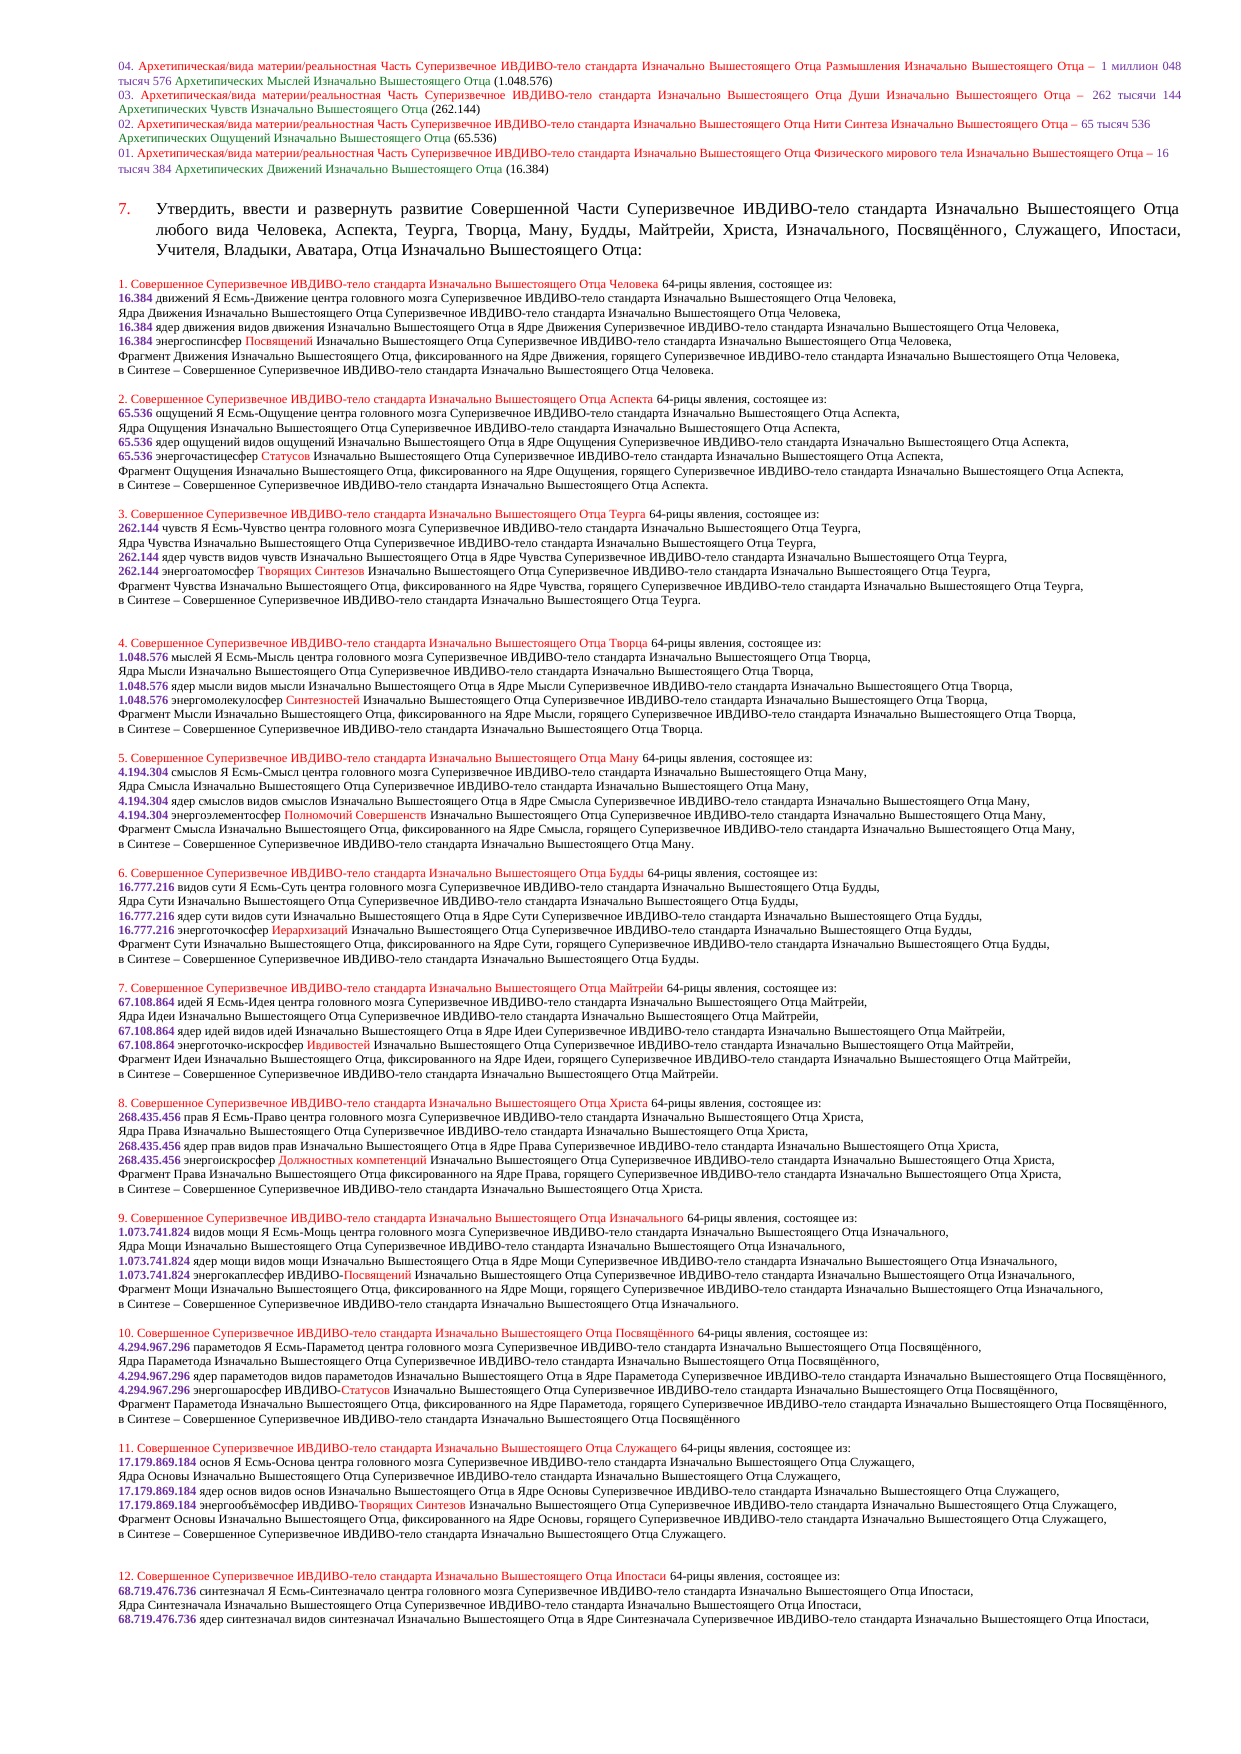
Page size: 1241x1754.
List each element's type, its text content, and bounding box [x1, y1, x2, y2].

text Фрагмент Чувства Изначально Вышестоящего Отца, фиксированного на Ядре Чувства, горящего Суперизвечное ИВДИВО-тело стандарта Изначально Вышестоящего Отца Теурга, [118, 578, 1181, 593]
text 4.194.304 ядер смыслов видов смыслов Изначально Вышестоящего Отца в Ядре Смысла Суперизвечное ИВДИВО-тело стандарта Изначально Вышестоящего Отца Ману, [118, 793, 1181, 808]
text 9. Совершенное Суперизвечное ИВДИВО-тело стандарта Изначально Вышестоящего Отца Изначального 64-рицы явления, состоящее из: [118, 1210, 1181, 1225]
text 1.048.576 мыслей Я Есмь-Мысль центра головного мозга Суперизвечное ИВДИВО-тело стандарта Изначально Вышестоящего Отца Творца, [118, 650, 1181, 664]
text 16.384 энергоспинсфер Посвящений Изначально Вышестоящего Отца Суперизвечное ИВДИВО-тело стандарта Изначально Вышестоящего Отца Человека, [118, 334, 1181, 348]
text 17.179.869.184 энергообъёмосфер ИВДИВО-Творящих Синтезов Изначально Вышестоящего Отца Суперизвечное ИВДИВО-тело стандарта Изначально Вышестоящего Отца Служащего, [118, 1498, 1181, 1512]
text 10. Совершенное Суперизвечное ИВДИВО-тело стандарта Изначально Вышестоящего Отца Посвящённого 64-рицы явления, состоящее из: [118, 1325, 1181, 1340]
text в Синтезе – Совершенное Суперизвечное ИВДИВО-тело стандарта Изначально Вышестоящего Отца Человека. [118, 363, 1181, 377]
list Утвердить, ввести и развернуть развитие Совершенной Части Суперизвечное ИВДИВО-тело стандарта Изначально Вышестоящего Отца любого вида Человека, Аспекта, Теурга, Творца, Ману, Будды, Майтрейи, Христа, Изначального, Посвящённого, Служащего, Ипостаси, Учителя, Владыки, Аватара, Отца Изначально Вышестоящего Отца: [118, 199, 1181, 259]
text Фрагмент Идеи Изначально Вышестоящего Отца, фиксированного на Ядре Идеи, горящего Суперизвечное ИВДИВО-тело стандарта Изначально Вышестоящего Отца Майтрейи, [118, 1052, 1181, 1067]
text 68.719.476.736 ядер синтезначал видов синтезначал Изначально Вышестоящего Отца в Ядре Синтезначала Суперизвечное ИВДИВО-тело стандарта Изначально Вышестоящего Отца Ипостаси, [118, 1612, 1181, 1626]
text 16.384 движений Я Есмь-Движение центра головного мозга Суперизвечное ИВДИВО-тело стандарта Изначально Вышестоящего Отца Человека, [118, 291, 1181, 305]
text 268.435.456 энергоискросфер Должностных компетенций Изначально Вышестоящего Отца Суперизвечное ИВДИВО-тело стандарта Изначально Вышестоящего Отца Христа, [118, 1153, 1181, 1167]
text Фрагмент Права Изначально Вышестоящего Отца фиксированного на Ядре Права, горящего Суперизвечное ИВДИВО-тело стандарта Изначально Вышестоящего Отца Христа, [118, 1167, 1181, 1182]
text 11. Совершенное Суперизвечное ИВДИВО-тело стандарта Изначально Вышестоящего Отца Служащего 64-рицы явления, состоящее из: [118, 1440, 1181, 1455]
text 04. Архетипическая/вида материи/реальностная Часть Суперизвечное ИВДИВО-тело стандарта Изначально Вышестоящего Отца Размышления Изначально Вышестоящего Отца – 1 миллион 048 тысяч 576 Архетипических Мыслей Изначально Вышестоящего Отца (1.048.576) [118, 59, 1181, 88]
text Ядра Синтезначала Изначально Вышестоящего Отца Суперизвечное ИВДИВО-тело стандарта Изначально Вышестоящего Отца Ипостаси, [118, 1598, 1181, 1612]
text Ядра Мысли Изначально Вышестоящего Отца Суперизвечное ИВДИВО-тело стандарта Изначально Вышестоящего Отца Творца, [118, 664, 1181, 678]
text 16.384 ядер движения видов движения Изначально Вышестоящего Отца в Ядре Движения Суперизвечное ИВДИВО-тело стандарта Изначально Вышестоящего Отца Человека, [118, 320, 1181, 334]
text Фрагмент Параметода Изначально Вышестоящего Отца, фиксированного на Ядре Параметода, горящего Суперизвечное ИВДИВО-тело стандарта Изначально Вышестоящего Отца Посвящённого, [118, 1397, 1181, 1412]
text 4.294.967.296 параметодов Я Есмь-Параметод центра головного мозга Суперизвечное ИВДИВО-тело стандарта Изначально Вышестоящего Отца Посвящённого, [118, 1340, 1181, 1354]
text 03. Архетипическая/вида материи/реальностная Часть Суперизвечное ИВДИВО-тело стандарта Изначально Вышестоящего Отца Души Изначально Вышестоящего Отца – 262 тысячи 144 Архетипических Чувств Изначально Вышестоящего Отца (262.144) [118, 88, 1181, 117]
text 67.108.864 ядер идей видов идей Изначально Вышестоящего Отца в Ядре Идеи Суперизвечное ИВДИВО-тело стандарта Изначально Вышестоящего Отца Майтрейи, [118, 1023, 1181, 1038]
text 17.179.869.184 основ Я Есмь-Основа центра головного мозга Суперизвечное ИВДИВО-тело стандарта Изначально Вышестоящего Отца Служащего, [118, 1455, 1181, 1469]
text 01. Архетипическая/вида материи/реальностная Часть Суперизвечное ИВДИВО-тело стандарта Изначально Вышестоящего Отца Физического мирового тела Изначально Вышестоящего Отца – 16 тысяч 384 Архетипических Движений Изначально Вышестоящего Отца (16.384) [118, 145, 1181, 176]
text 7. Совершенное Суперизвечное ИВДИВО-тело стандарта Изначально Вышестоящего Отца Майтрейи 64-рицы явления, состоящее из: [118, 980, 1181, 995]
text в Синтезе – Совершенное Суперизвечное ИВДИВО-тело стандарта Изначально Вышестоящего Отца Теурга. [118, 593, 1181, 607]
text 17.179.869.184 ядер основ видов основ Изначально Вышестоящего Отца в Ядре Основы Суперизвечное ИВДИВО-тело стандарта Изначально Вышестоящего Отца Служащего, [118, 1483, 1181, 1498]
text Фрагмент Мысли Изначально Вышестоящего Отца, фиксированного на Ядре Мысли, горящего Суперизвечное ИВДИВО-тело стандарта Изначально Вышестоящего Отца Творца, [118, 707, 1181, 722]
text 262.144 чувств Я Есмь-Чувство центра головного мозга Суперизвечное ИВДИВО-тело стандарта Изначально Вышестоящего Отца Теурга, [118, 521, 1181, 535]
text в Синтезе – Совершенное Суперизвечное ИВДИВО-тело стандарта Изначально Вышестоящего Отца Творца. [118, 722, 1181, 736]
text 68.719.476.736 синтезначал Я Есмь-Синтезначало центра головного мозга Суперизвечное ИВДИВО-тело стандарта Изначально Вышестоящего Отца Ипостаси, [118, 1583, 1181, 1598]
text 16.777.216 энерготочкосфер Иерархизаций Изначально Вышестоящего Отца Суперизвечное ИВДИВО-тело стандарта Изначально Вышестоящего Отца Будды, [118, 923, 1181, 937]
text Ядра Основы Изначально Вышестоящего Отца Суперизвечное ИВДИВО-тело стандарта Изначально Вышестоящего Отца Служащего, [118, 1469, 1181, 1483]
text Фрагмент Смысла Изначально Вышестоящего Отца, фиксированного на Ядре Смысла, горящего Суперизвечное ИВДИВО-тело стандарта Изначально Вышестоящего Отца Ману, [118, 822, 1181, 837]
text Ядра Чувства Изначально Вышестоящего Отца Суперизвечное ИВДИВО-тело стандарта Изначально Вышестоящего Отца Теурга, [118, 535, 1181, 550]
text Ядра Права Изначально Вышестоящего Отца Суперизвечное ИВДИВО-тело стандарта Изначально Вышестоящего Отца Христа, [118, 1124, 1181, 1138]
text 1.073.741.824 ядер мощи видов мощи Изначально Вышестоящего Отца в Ядре Мощи Суперизвечное ИВДИВО-тело стандарта Изначально Вышестоящего Отца Изначального, [118, 1253, 1181, 1268]
text Фрагмент Движения Изначально Вышестоящего Отца, фиксированного на Ядре Движения, горящего Суперизвечное ИВДИВО-тело стандарта Изначально Вышестоящего Отца Человека, [118, 348, 1181, 363]
text 4.294.967.296 энергошаросфер ИВДИВО-Статусов Изначально Вышестоящего Отца Суперизвечное ИВДИВО-тело стандарта Изначально Вышестоящего Отца Посвящённого, [118, 1383, 1181, 1397]
text 65.536 ядер ощущений видов ощущений Изначально Вышестоящего Отца в Ядре Ощущения Суперизвечное ИВДИВО-тело стандарта Изначально Вышестоящего Отца Аспекта, [118, 435, 1181, 449]
text в Синтезе – Совершенное Суперизвечное ИВДИВО-тело стандарта Изначально Вышестоящего Отца Аспекта. [118, 478, 1181, 492]
text в Синтезе – Совершенное Суперизвечное ИВДИВО-тело стандарта Изначально Вышестоящего Отца Будды. [118, 952, 1181, 966]
text Фрагмент Основы Изначально Вышестоящего Отца, фиксированного на Ядре Основы, горящего Суперизвечное ИВДИВО-тело стандарта Изначально Вышестоящего Отца Служащего, [118, 1512, 1181, 1527]
text 268.435.456 ядер прав видов прав Изначально Вышестоящего Отца в Ядре Права Суперизвечное ИВДИВО-тело стандарта Изначально Вышестоящего Отца Христа, [118, 1138, 1181, 1153]
text Ядра Сути Изначально Вышестоящего Отца Суперизвечное ИВДИВО-тело стандарта Изначально Вышестоящего Отца Будды, [118, 894, 1181, 908]
text 65.536 энергочастицесфер Статусов Изначально Вышестоящего Отца Суперизвечное ИВДИВО-тело стандарта Изначально Вышестоящего Отца Аспекта, [118, 449, 1181, 463]
text Ядра Движения Изначально Вышестоящего Отца Суперизвечное ИВДИВО-тело стандарта Изначально Вышестоящего Отца Человека, [118, 305, 1181, 320]
text 2. Совершенное Суперизвечное ИВДИВО-тело стандарта Изначально Вышестоящего Отца Аспекта 64-рицы явления, состоящее из: [118, 392, 1181, 406]
text Фрагмент Ощущения Изначально Вышестоящего Отца, фиксированного на Ядре Ощущения, горящего Суперизвечное ИВДИВО-тело стандарта Изначально Вышестоящего Отца Аспекта, [118, 463, 1181, 478]
text Ядра Ощущения Изначально Вышестоящего Отца Суперизвечное ИВДИВО-тело стандарта Изначально Вышестоящего Отца Аспекта, [118, 420, 1181, 435]
text 65.536 ощущений Я Есмь-Ощущение центра головного мозга Суперизвечное ИВДИВО-тело стандарта Изначально Вышестоящего Отца Аспекта, [118, 406, 1181, 420]
text 1.073.741.824 видов мощи Я Есмь-Мощь центра головного мозга Суперизвечное ИВДИВО-тело стандарта Изначально Вышестоящего Отца Изначального, [118, 1225, 1181, 1239]
text 1.073.741.824 энергокаплесфер ИВДИВО-Посвящений Изначально Вышестоящего Отца Суперизвечное ИВДИВО-тело стандарта Изначально Вышестоящего Отца Изначального, [118, 1268, 1181, 1282]
text 16.777.216 ядер сути видов сути Изначально Вышестоящего Отца в Ядре Сути Суперизвечное ИВДИВО-тело стандарта Изначально Вышестоящего Отца Будды, [118, 908, 1181, 923]
text 67.108.864 идей Я Есмь-Идея центра головного мозга Суперизвечное ИВДИВО-тело стандарта Изначально Вышестоящего Отца Майтрейи, [118, 995, 1181, 1009]
text Ядра Идеи Изначально Вышестоящего Отца Суперизвечное ИВДИВО-тело стандарта Изначально Вышестоящего Отца Майтрейи, [118, 1009, 1181, 1023]
text Ядра Смысла Изначально Вышестоящего Отца Суперизвечное ИВДИВО-тело стандарта Изначально Вышестоящего Отца Ману, [118, 779, 1181, 793]
text 3. Совершенное Суперизвечное ИВДИВО-тело стандарта Изначально Вышестоящего Отца Теурга 64-рицы явления, состоящее из: [118, 507, 1181, 521]
text 8. Совершенное Суперизвечное ИВДИВО-тело стандарта Изначально Вышестоящего Отца Христа 64-рицы явления, состоящее из: [118, 1095, 1181, 1110]
text в Синтезе – Совершенное Суперизвечное ИВДИВО-тело стандарта Изначально Вышестоящего Отца Служащего. [118, 1527, 1181, 1541]
text 1.048.576 ядер мысли видов мысли Изначально Вышестоящего Отца в Ядре Мысли Суперизвечное ИВДИВО-тело стандарта Изначально Вышестоящего Отца Творца, [118, 678, 1181, 693]
text 16.777.216 видов сути Я Есмь-Суть центра головного мозга Суперизвечное ИВДИВО-тело стандарта Изначально Вышестоящего Отца Будды, [118, 880, 1181, 894]
text в Синтезе – Совершенное Суперизвечное ИВДИВО-тело стандарта Изначально Вышестоящего Отца Христа. [118, 1182, 1181, 1196]
text Фрагмент Мощи Изначально Вышестоящего Отца, фиксированного на Ядре Мощи, горящего Суперизвечное ИВДИВО-тело стандарта Изначально Вышестоящего Отца Изначального, [118, 1282, 1181, 1297]
text 262.144 ядер чувств видов чувств Изначально Вышестоящего Отца в Ядре Чувства Суперизвечное ИВДИВО-тело стандарта Изначально Вышестоящего Отца Теурга, [118, 550, 1181, 564]
text Ядра Параметода Изначально Вышестоящего Отца Суперизвечное ИВДИВО-тело стандарта Изначально Вышестоящего Отца Посвящённого, [118, 1354, 1181, 1368]
text 4.194.304 смыслов Я Есмь-Смысл центра головного мозга Суперизвечное ИВДИВО-тело стандарта Изначально Вышестоящего Отца Ману, [118, 765, 1181, 779]
text в Синтезе – Совершенное Суперизвечное ИВДИВО-тело стандарта Изначально Вышестоящего Отца Посвящённого [118, 1412, 1181, 1426]
text Ядра Мощи Изначально Вышестоящего Отца Суперизвечное ИВДИВО-тело стандарта Изначально Вышестоящего Отца Изначального, [118, 1239, 1181, 1253]
text 4.194.304 энергоэлементосфер Полномочий Совершенств Изначально Вышестоящего Отца Суперизвечное ИВДИВО-тело стандарта Изначально Вышестоящего Отца Ману, [118, 808, 1181, 822]
text 262.144 энергоатомосфер Творящих Синтезов Изначально Вышестоящего Отца Суперизвечное ИВДИВО-тело стандарта Изначально Вышестоящего Отца Теурга, [118, 564, 1181, 578]
text в Синтезе – Совершенное Суперизвечное ИВДИВО-тело стандарта Изначально Вышестоящего Отца Майтрейи. [118, 1067, 1181, 1081]
text в Синтезе – Совершенное Суперизвечное ИВДИВО-тело стандарта Изначально Вышестоящего Отца Изначального. [118, 1297, 1181, 1311]
text Фрагмент Сути Изначально Вышестоящего Отца, фиксированного на Ядре Сути, горящего Суперизвечное ИВДИВО-тело стандарта Изначально Вышестоящего Отца Будды, [118, 937, 1181, 952]
text в Синтезе – Совершенное Суперизвечное ИВДИВО-тело стандарта Изначально Вышестоящего Отца Ману. [118, 837, 1181, 851]
text 12. Совершенное Суперизвечное ИВДИВО-тело стандарта Изначально Вышестоящего Отца Ипостаси 64-рицы явления, состоящее из: [118, 1569, 1181, 1583]
text 67.108.864 энерготочко-искросфер Ивдивостей Изначально Вышестоящего Отца Суперизвечное ИВДИВО-тело стандарта Изначально Вышестоящего Отца Майтрейи, [118, 1038, 1181, 1052]
text 6. Совершенное Суперизвечное ИВДИВО-тело стандарта Изначально Вышестоящего Отца Будды 64-рицы явления, состоящее из: [118, 865, 1181, 880]
text 268.435.456 прав Я Есмь-Право центра головного мозга Суперизвечное ИВДИВО-тело стандарта Изначально Вышестоящего Отца Христа, [118, 1110, 1181, 1124]
text 1. Совершенное Суперизвечное ИВДИВО-тело стандарта Изначально Вышестоящего Отца Человека 64-рицы явления, состоящее из: [118, 277, 1181, 291]
text 4.294.967.296 ядер параметодов видов параметодов Изначально Вышестоящего Отца в Ядре Параметода Суперизвечное ИВДИВО-тело стандарта Изначально Вышестоящего Отца Посвящённого, [118, 1368, 1181, 1383]
text 4. Совершенное Суперизвечное ИВДИВО-тело стандарта Изначально Вышестоящего Отца Творца 64-рицы явления, состоящее из: [118, 635, 1181, 650]
text 5. Совершенное Суперизвечное ИВДИВО-тело стандарта Изначально Вышестоящего Отца Ману 64-рицы явления, состоящее из: [118, 750, 1181, 765]
text 1.048.576 энергомолекулосфер Синтезностей Изначально Вышестоящего Отца Суперизвечное ИВДИВО-тело стандарта Изначально Вышестоящего Отца Творца, [118, 693, 1181, 707]
text 02. Архетипическая/вида материи/реальностная Часть Суперизвечное ИВДИВО-тело стандарта Изначально Вышестоящего Отца Нити Синтеза Изначально Вышестоящего Отца – 65 тысяч 536 Архетипических Ощущений Изначально Вышестоящего Отца (65.536) [118, 117, 1181, 145]
